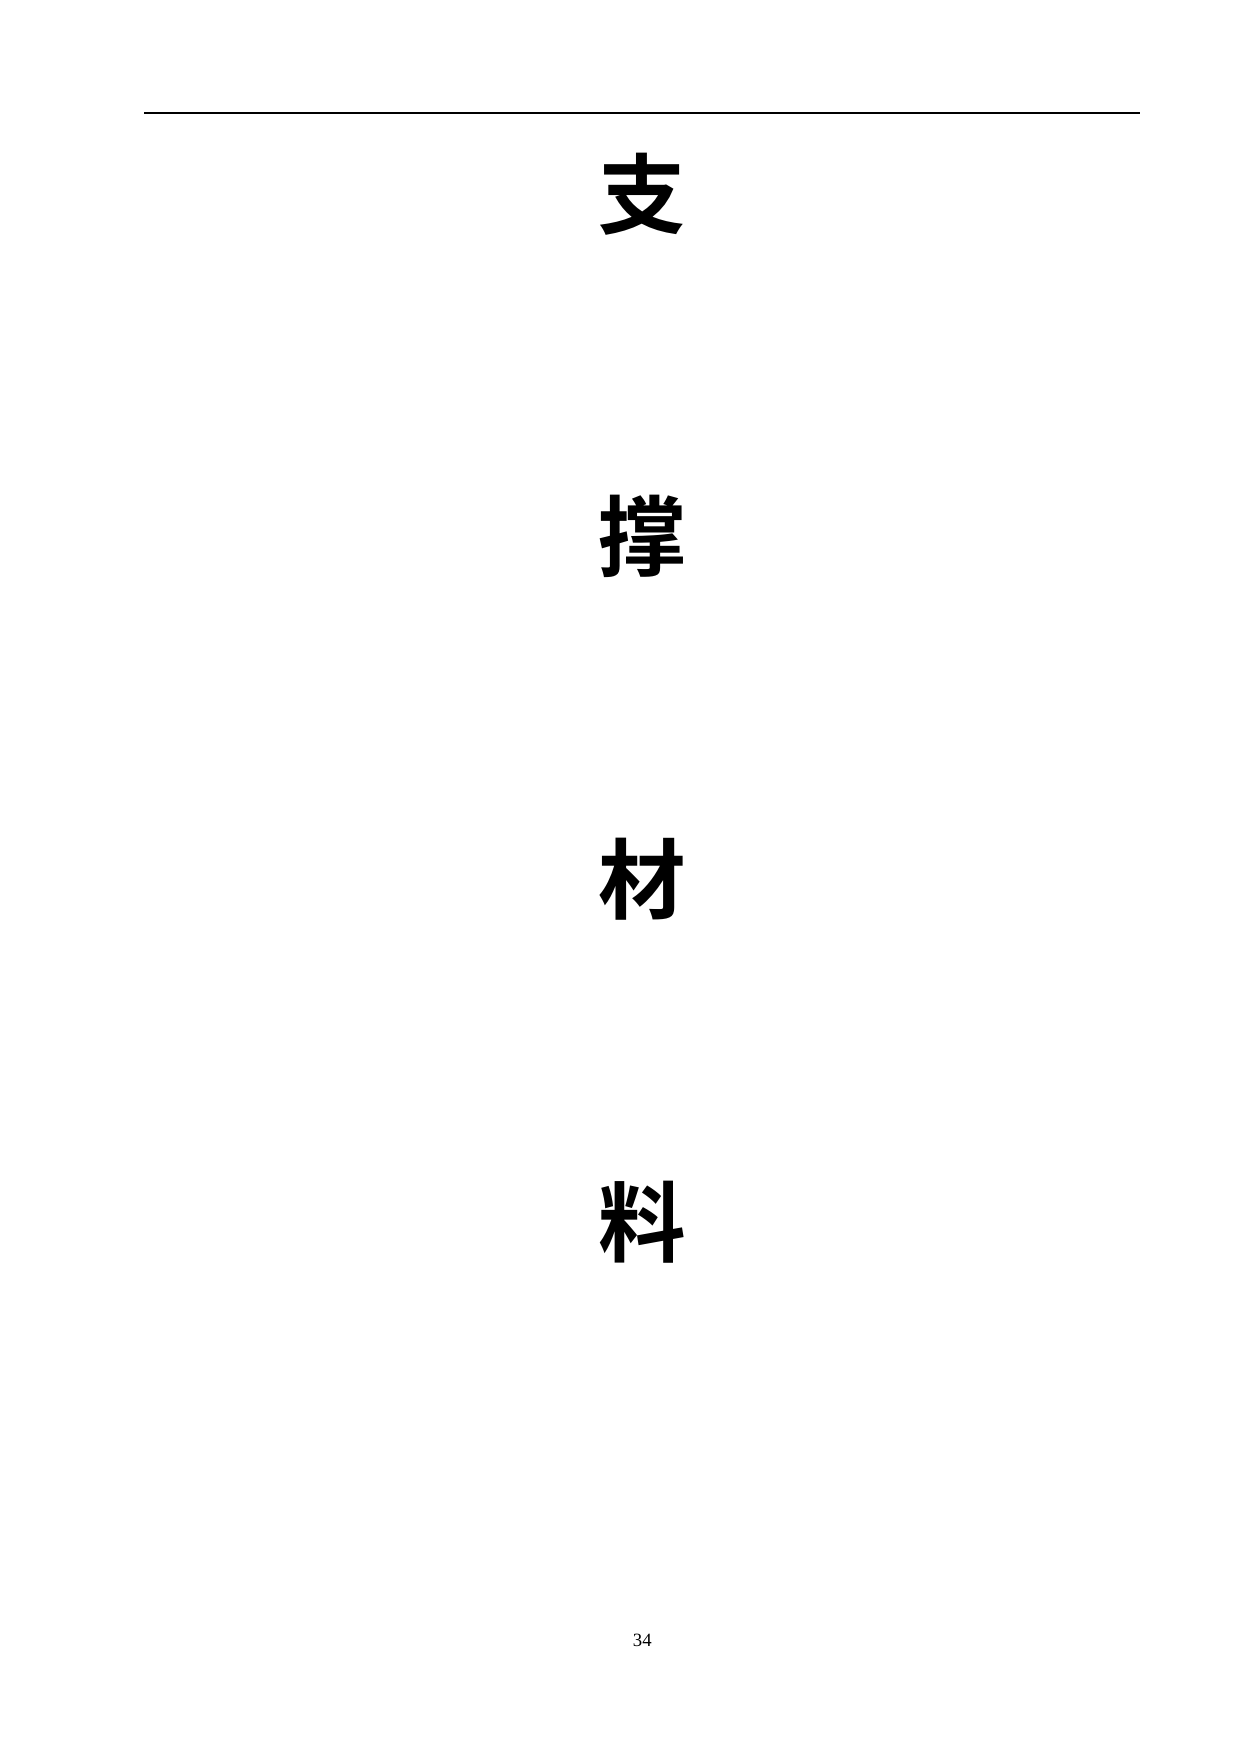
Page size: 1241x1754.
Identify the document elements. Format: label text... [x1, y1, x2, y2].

subtitle 料 [144, 1152, 1140, 1282]
subtitle 支 [144, 124, 1140, 254]
subtitle 撑 [144, 467, 1140, 597]
subtitle 材 [144, 809, 1140, 939]
